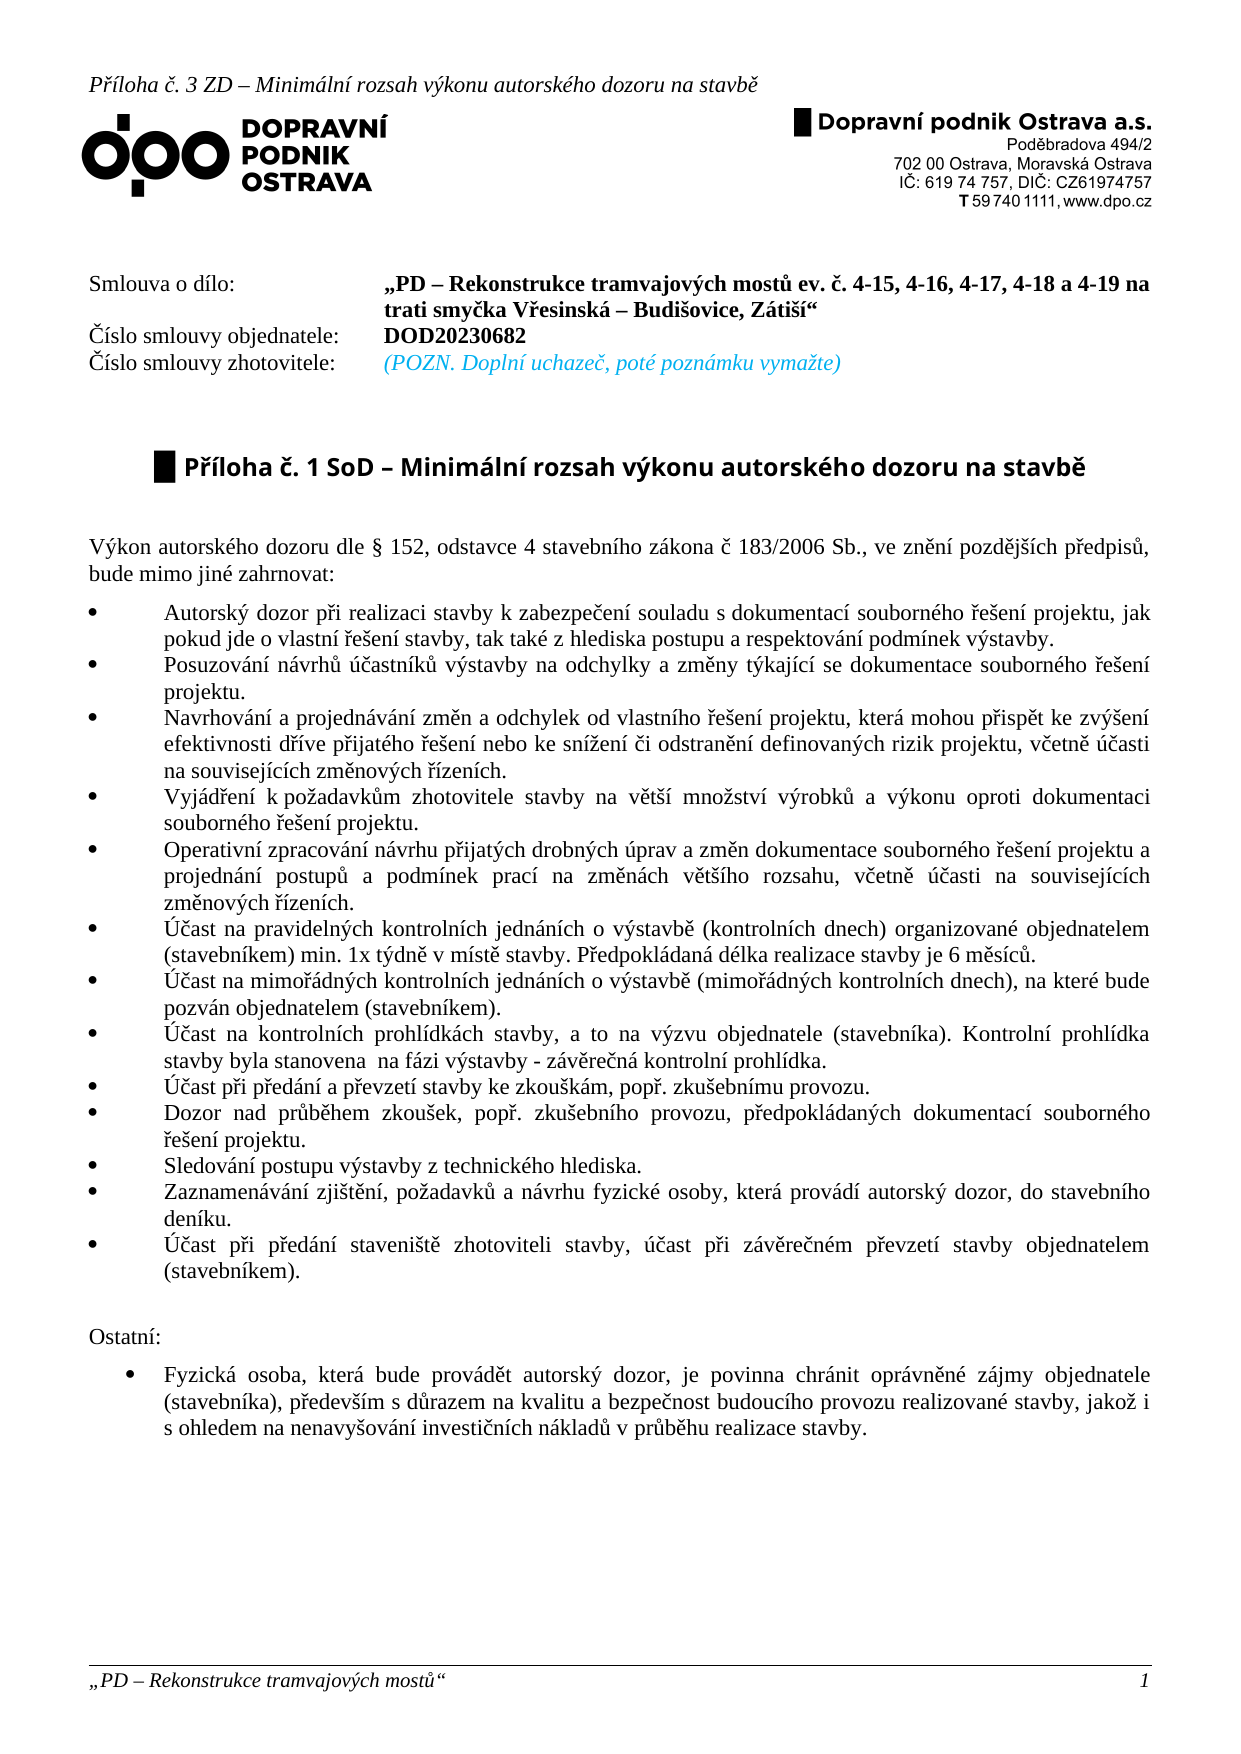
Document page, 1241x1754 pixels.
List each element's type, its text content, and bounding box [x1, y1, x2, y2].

list Účast na kontrolních prohlídkách stavby, a to na výzvu objednatele (stavebníka). Kontrolní prohlídka stavby byla stanovena na fázi výstavby - závěrečná kontrolní prohlídka. [89, 1020, 1152, 1073]
list Operativní zpracování návrhu přijatých drobných úprav a změn dokumentace souborného řešení projektu a projednání postupů a podmínek prací na změnách většího rozsahu, včetně účasti na souvisejících změnových řízeních. [89, 836, 1152, 915]
list Posuzování návrhů účastníků výstavby na odchylky a změny týkající se dokumentace souborného řešení projektu. [89, 651, 1152, 704]
picture [794, 108, 1152, 210]
list Dozor nad průběhem zkoušek, popř. zkušebního provozu, předpokládaných dokumentací souborného řešení projektu. [89, 1099, 1152, 1152]
list Sledování postupu výstavby z technického hlediska. [89, 1152, 1152, 1178]
subtitle Příloha č. 1 SoD – Minimální rozsah výkonu autorského dozoru na stavbě [89, 450, 1152, 483]
text Ostatní: [89, 1323, 1152, 1349]
text Číslo smlouvy zhotovitele: (POZN. Doplní uchazeč, poté poznámku vymažte) [89, 349, 1152, 375]
text Výkon autorského dozoru dle § 152, odstavce 4 stavebního zákona č 183/2006 Sb., ve znění pozdějších předpisů, bude mimo jiné zahrnovat: [89, 533, 1152, 586]
text Smlouva o dílo: „PD – Rekonstrukce tramvajových mostů ev. č. 4-15, 4-16, 4-17, 4-18 a 4-19 na trati smyčka Vřesinská – Budišovice, Zátiší“ [89, 270, 1152, 323]
text Číslo smlouvy objednatele: DOD20230682 [89, 323, 1152, 349]
list Účast na pravidelných kontrolních jednáních o výstavbě (kontrolních dnech) organizované objednatelem (stavebníkem) min. 1x týdně v místě stavby. Předpokládaná délka realizace stavby je 6 měsíců. [89, 915, 1152, 968]
picture [81, 114, 389, 197]
list Autorský dozor při realizaci stavby k zabezpečení souladu s dokumentací souborného řešení projektu, jak pokud jde o vlastní řešení stavby, tak také z hlediska postupu a respektování podmínek výstavby. [89, 599, 1152, 651]
list Fyzická osoba, která bude provádět autorský dozor, je povinna chránit oprávněné zájmy objednatele (stavebníka), především s důrazem na kvalitu a bezpečnost budoucího provozu realizované stavby, jakož i s ohledem na nenavyšování investičních nákladů v průběhu realizace stavby. [126, 1362, 1152, 1441]
list Účast při předání staveniště zhotoviteli stavby, účast při závěrečném převzetí stavby objednatelem (stavebníkem). [89, 1231, 1152, 1284]
list Vyjádření k požadavkům zhotovitele stavby na větší množství výrobků a výkonu oproti dokumentaci souborného řešení projektu. [89, 783, 1152, 836]
list Navrhování a projednávání změn a odchylek od vlastního řešení projektu, která mohou přispět ke zvýšení efektivnosti dříve přijatého řešení nebo ke snížení či odstranění definovaných rizik projektu, včetně účasti na souvisejících změnových řízeních. [89, 704, 1152, 783]
list Účast na mimořádných kontrolních jednáních o výstavbě (mimořádných kontrolních dnech), na které bude pozván objednatelem (stavebníkem). [89, 968, 1152, 1020]
list Zaznamenávání zjištění, požadavků a návrhu fyzické osoby, která provádí autorský dozor, do stavebního deníku. [89, 1178, 1152, 1231]
list Účast při předání a převzetí stavby ke zkouškám, popř. zkušebnímu provozu. [89, 1073, 1152, 1099]
